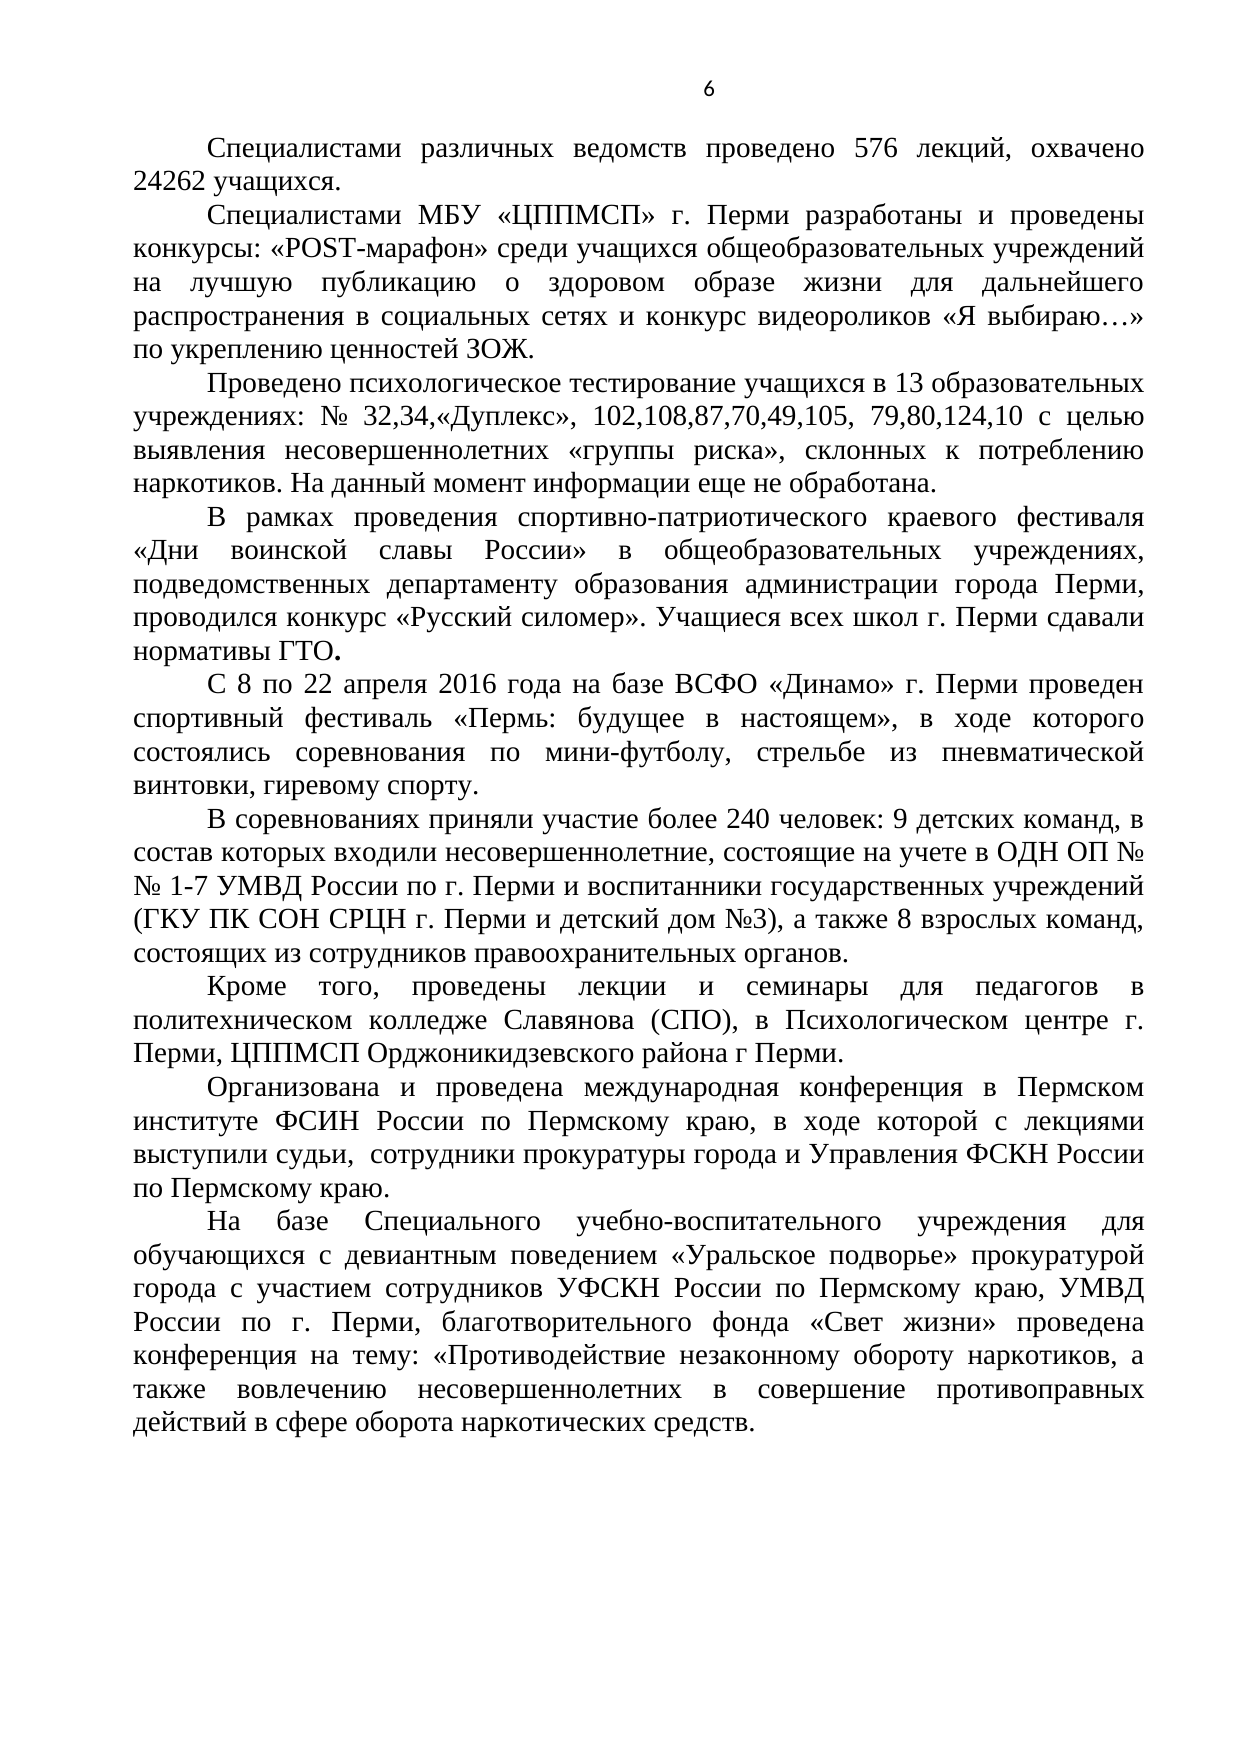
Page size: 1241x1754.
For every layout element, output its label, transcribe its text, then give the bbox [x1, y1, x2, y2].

text Проведено психологическое тестирование учащихся в 13 образовательных учреждениях: № 32,34,«Дуплекс», 102,108,87,70,49,105, 79,80,124,10 с целью выявления несовершеннолетних «группы риска», склонных к потреблению наркотиков. На данный момент информации еще не обработана. [133, 365, 1145, 499]
text В рамках проведения спортивно-патриотического краевого фестиваля «Дни воинской славы России» в общеобразовательных учреждениях, подведомственных департаменту образования администрации города Перми, проводился конкурс «Русский силомер». Учащиеся всех школ г. Перми сдавали нормативы ГТО. [133, 499, 1145, 667]
text Кроме того, проведены лекции и семинары для педагогов в политехническом колледже Славянова (СПО), в Психологическом центре г. Перми, ЦППМСП Орджоникидзевского района г Перми. [133, 968, 1145, 1069]
text В соревнованиях приняли участие более 240 человек: 9 детских команд, в состав которых входили несовершеннолетние, состоящие на учете в ОДН ОП №№ 1-7 УМВД России по г. Перми и воспитанники государственных учреждений (ГКУ ПК СОН СРЦН г. Перми и детский дом №3), а также 8 взрослых команд, состоящих из сотрудников правоохранительных органов. [133, 801, 1145, 968]
text Специалистами МБУ «ЦППМСП» г. Перми разработаны и проведены конкурсы: «POST-марафон» среди учащихся общеобразовательных учреждений на лучшую публикацию о здоровом образе жизни для дальнейшего распространения в социальных сетях и конкурс видеороликов «Я выбираю…» по укреплению ценностей ЗОЖ. [133, 197, 1145, 365]
text С 8 по 22 апреля 2016 года на базе ВСФО «Динамо» г. Перми проведен спортивный фестиваль «Пермь: будущее в настоящем», в ходе которого состоялись соревнования по мини-футболу, стрельбе из пневматической винтовки, гиревому спорту. [133, 667, 1145, 801]
text Специалистами различных ведомств проведено 576 лекций, охвачено 24262 учащихся. [133, 130, 1145, 197]
text На базе Специального учебно-воспитательного учреждения для обучающихся с девиантным поведением «Уральское подворье» прокуратурой города с участием сотрудников УФСКН России по Пермскому краю, УМВД России по г. Перми, благотворительного фонда «Свет жизни» проведена конференция на тему: «Противодействие незаконному обороту наркотиков, а также вовлечению несовершеннолетних в совершение противоправных действий в сфере оборота наркотических средств. [133, 1203, 1145, 1438]
text Организована и проведена международная конференция в Пермском институте ФСИН России по Пермскому краю, в ходе которой с лекциями выступили судьи, сотрудники прокуратуры города и Управления ФСКН России по Пермскому краю. [133, 1069, 1145, 1203]
